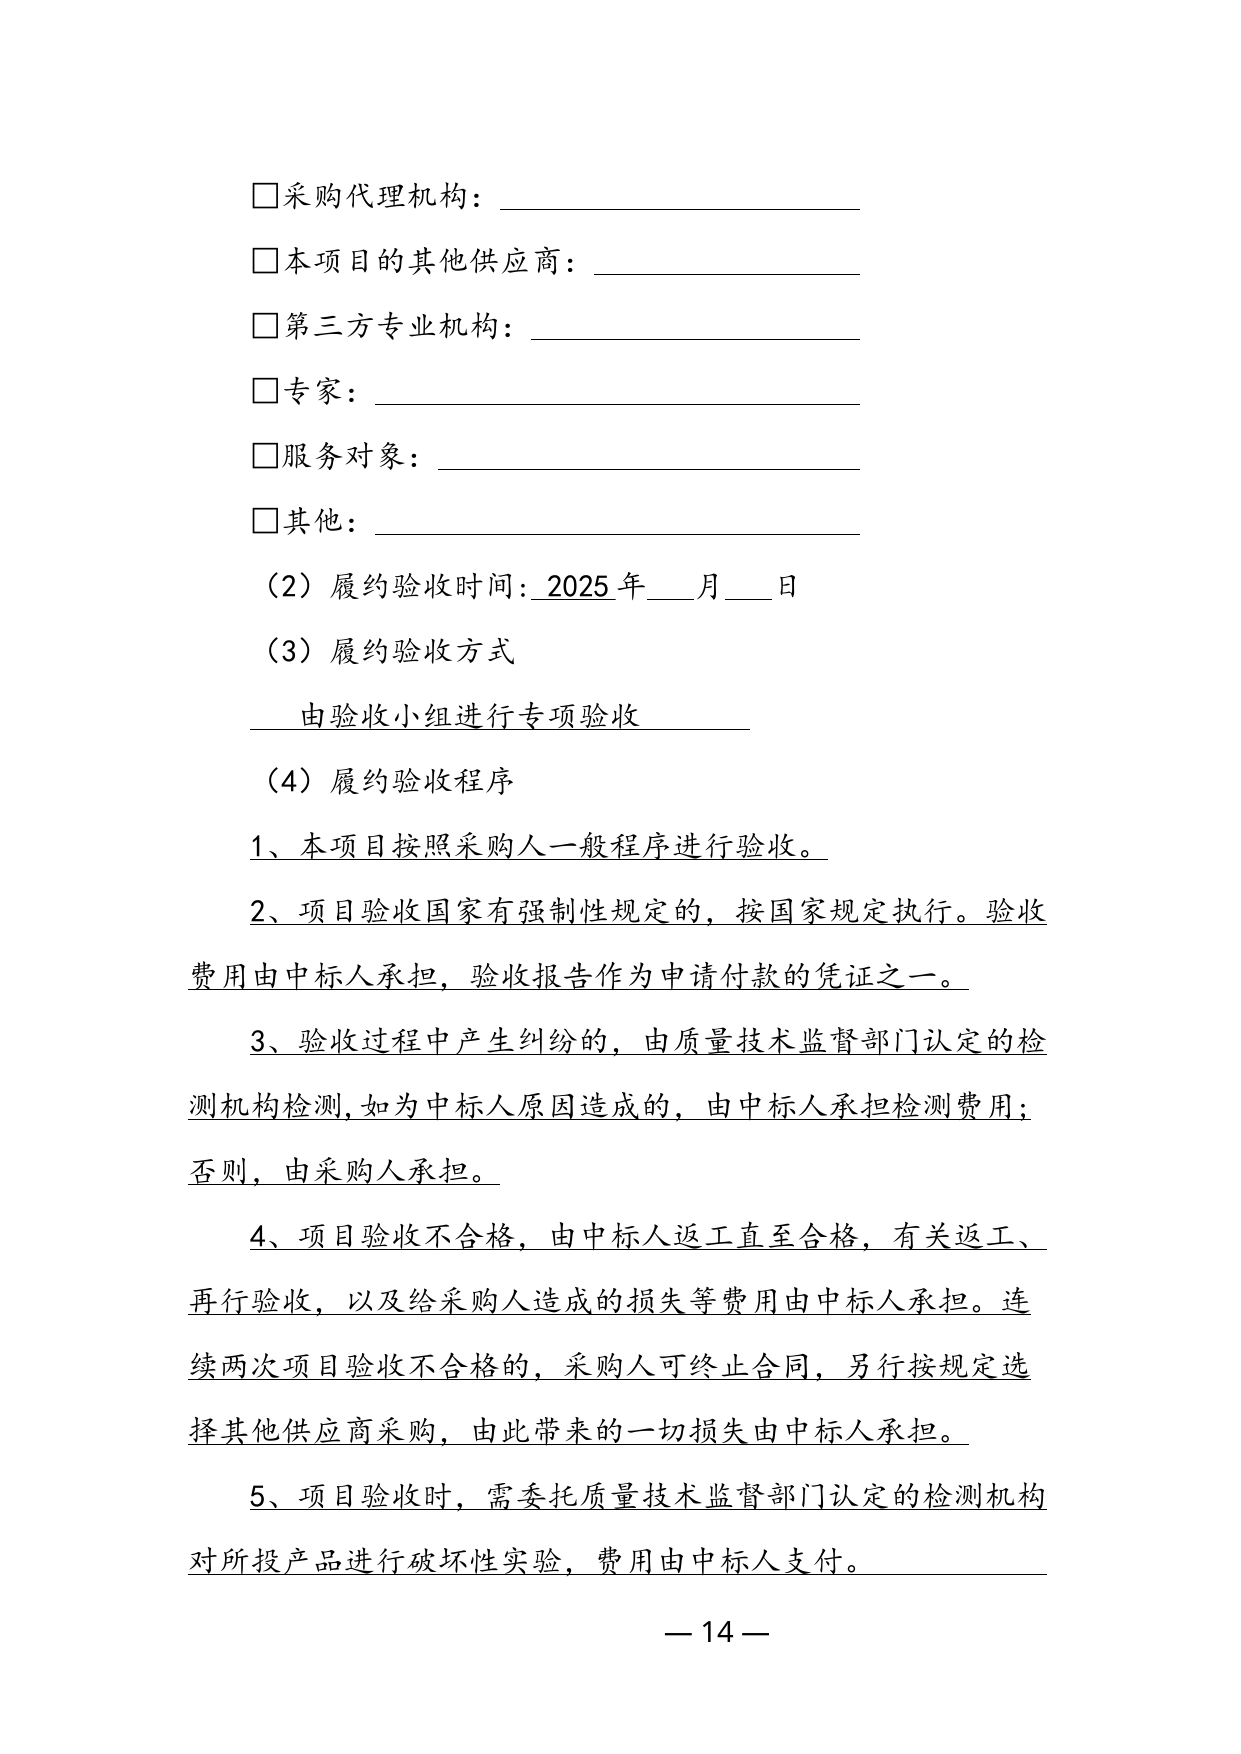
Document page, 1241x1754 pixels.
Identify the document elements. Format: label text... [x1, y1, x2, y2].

text （3）履约验收方式 [187, 617, 1053, 682]
text 由验收小组进行专项验收 [187, 682, 1053, 747]
text 1、本项目按照采购人一般程序进行验收。 [187, 812, 1053, 877]
text □本项目的其他供应商： [187, 227, 1053, 292]
text 2、项目验收国家有强制性规定的，按国家规定执行。验收费用由中标人承担，验收报告作为申请付款的凭证之一。 [187, 877, 1053, 1007]
text 3、验收过程中产生纠纷的，由质量技术监督部门认定的检测机构检测,如为中标人原因造成的，由中标人承担检测费用;否则，由采购人承担。 [187, 1007, 1053, 1202]
text □采购代理机构： [187, 162, 1053, 227]
text 4、项目验收不合格，由中标人返工直至合格，有关返工、再行验收，以及给采购人造成的损失等费用由中标人承担。连续两次项目验收不合格的，采购人可终止合同，另行按规定选择其他供应商采购，由此带来的一切损失由中标人承担。 [187, 1202, 1053, 1462]
text （4）履约验收程序 [187, 747, 1053, 812]
text 5、项目验收时，需委托质量技术监督部门认定的检测机构对所投产品进行破坏性实验，费用由中标人支付。 [187, 1462, 1053, 1592]
text □第三方专业机构： [187, 292, 1053, 357]
text （2）履约验收时间: 2025年 月 日 [187, 552, 1053, 617]
text □专家： [187, 357, 1053, 422]
text □服务对象： [187, 422, 1053, 487]
text □其他： [187, 487, 1053, 552]
